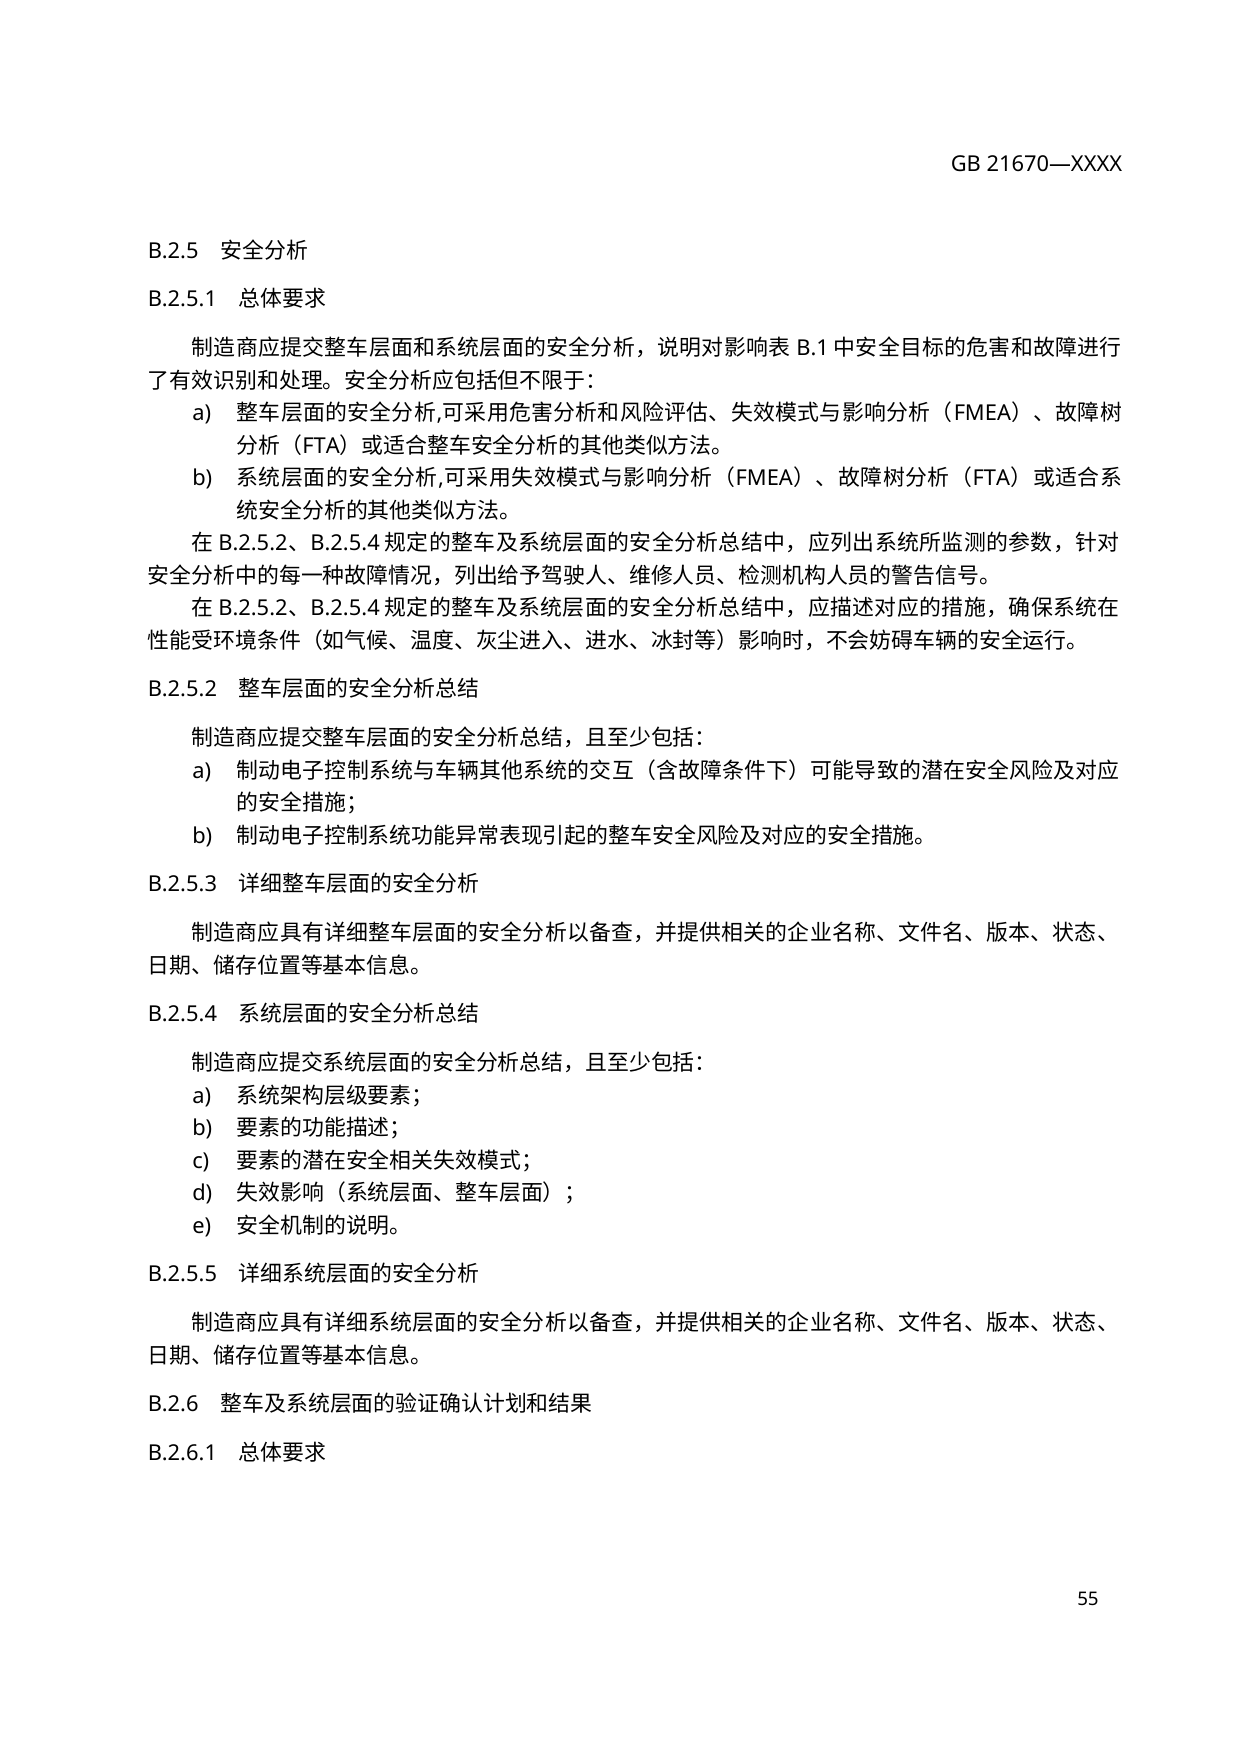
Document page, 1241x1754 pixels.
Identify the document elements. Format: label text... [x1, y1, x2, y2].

list 制动电子控制系统功能异常表现引起的整车安全风险及对应的安全措施。 [192, 817, 1122, 850]
text 详细系统层面的安全分析 [148, 1256, 1122, 1288]
text 详细整车层面的安全分析 [148, 866, 1122, 898]
text 制造商应提交系统层面的安全分析总结，且至少包括： [148, 1045, 1122, 1077]
text 系统层面的安全分析总结 [148, 996, 1122, 1028]
list 系统架构层级要素； [192, 1077, 1122, 1110]
text 总体要求 [148, 281, 1122, 313]
text 整车层面的安全分析总结 [148, 671, 1122, 703]
list 整车层面的安全分析,可采用危害分析和风险评估、失效模式与影响分析（FMEA）、故障树分析（FTA）或适合整车安全分析的其他类似方法。 [192, 395, 1122, 460]
text 制造商应提交整车层面的安全分析总结，且至少包括： [148, 720, 1122, 752]
list 制动电子控制系统与车辆其他系统的交互（含故障条件下）可能导致的潜在安全风险及对应的安全措施； [192, 752, 1122, 817]
list 安全机制的说明。 [192, 1207, 1122, 1240]
list 失效影响（系统层面、整车层面）； [192, 1175, 1122, 1207]
text 制造商应具有详细整车层面的安全分析以备查，并提供相关的企业名称、文件名、版本、状态、日期、储存位置等基本信息。 [148, 915, 1122, 980]
text 整车及系统层面的验证确认计划和结果 [148, 1386, 1122, 1418]
text 制造商应具有详细系统层面的安全分析以备查，并提供相关的企业名称、文件名、版本、状态、日期、储存位置等基本信息。 [148, 1305, 1122, 1370]
text 制造商应提交整车层面和系统层面的安全分析，说明对影响表B.1中安全目标的危害和故障进行了有效识别和处理。安全分析应包括但不限于： [148, 330, 1122, 395]
text 安全分析 [148, 232, 1122, 265]
list 要素的功能描述； [192, 1110, 1122, 1142]
text 在B.2.5.2、B.2.5.4规定的整车及系统层面的安全分析总结中，应列出系统所监测的参数，针对安全分析中的每一种故障情况，列出给予驾驶人、维修人员、检测机构人员的警告信号。 [148, 525, 1122, 590]
list 系统层面的安全分析,可采用失效模式与影响分析（FMEA）、故障树分析（FTA）或适合系统安全分析的其他类似方法。 [192, 460, 1122, 525]
text 在B.2.5.2、B.2.5.4规定的整车及系统层面的安全分析总结中，应描述对应的措施，确保系统在性能受环境条件（如气候、温度、灰尘进入、进水、冰封等）影响时，不会妨碍车辆的安全运行。 [148, 590, 1122, 655]
text 总体要求 [148, 1435, 1122, 1467]
list 要素的潜在安全相关失效模式； [192, 1142, 1122, 1175]
